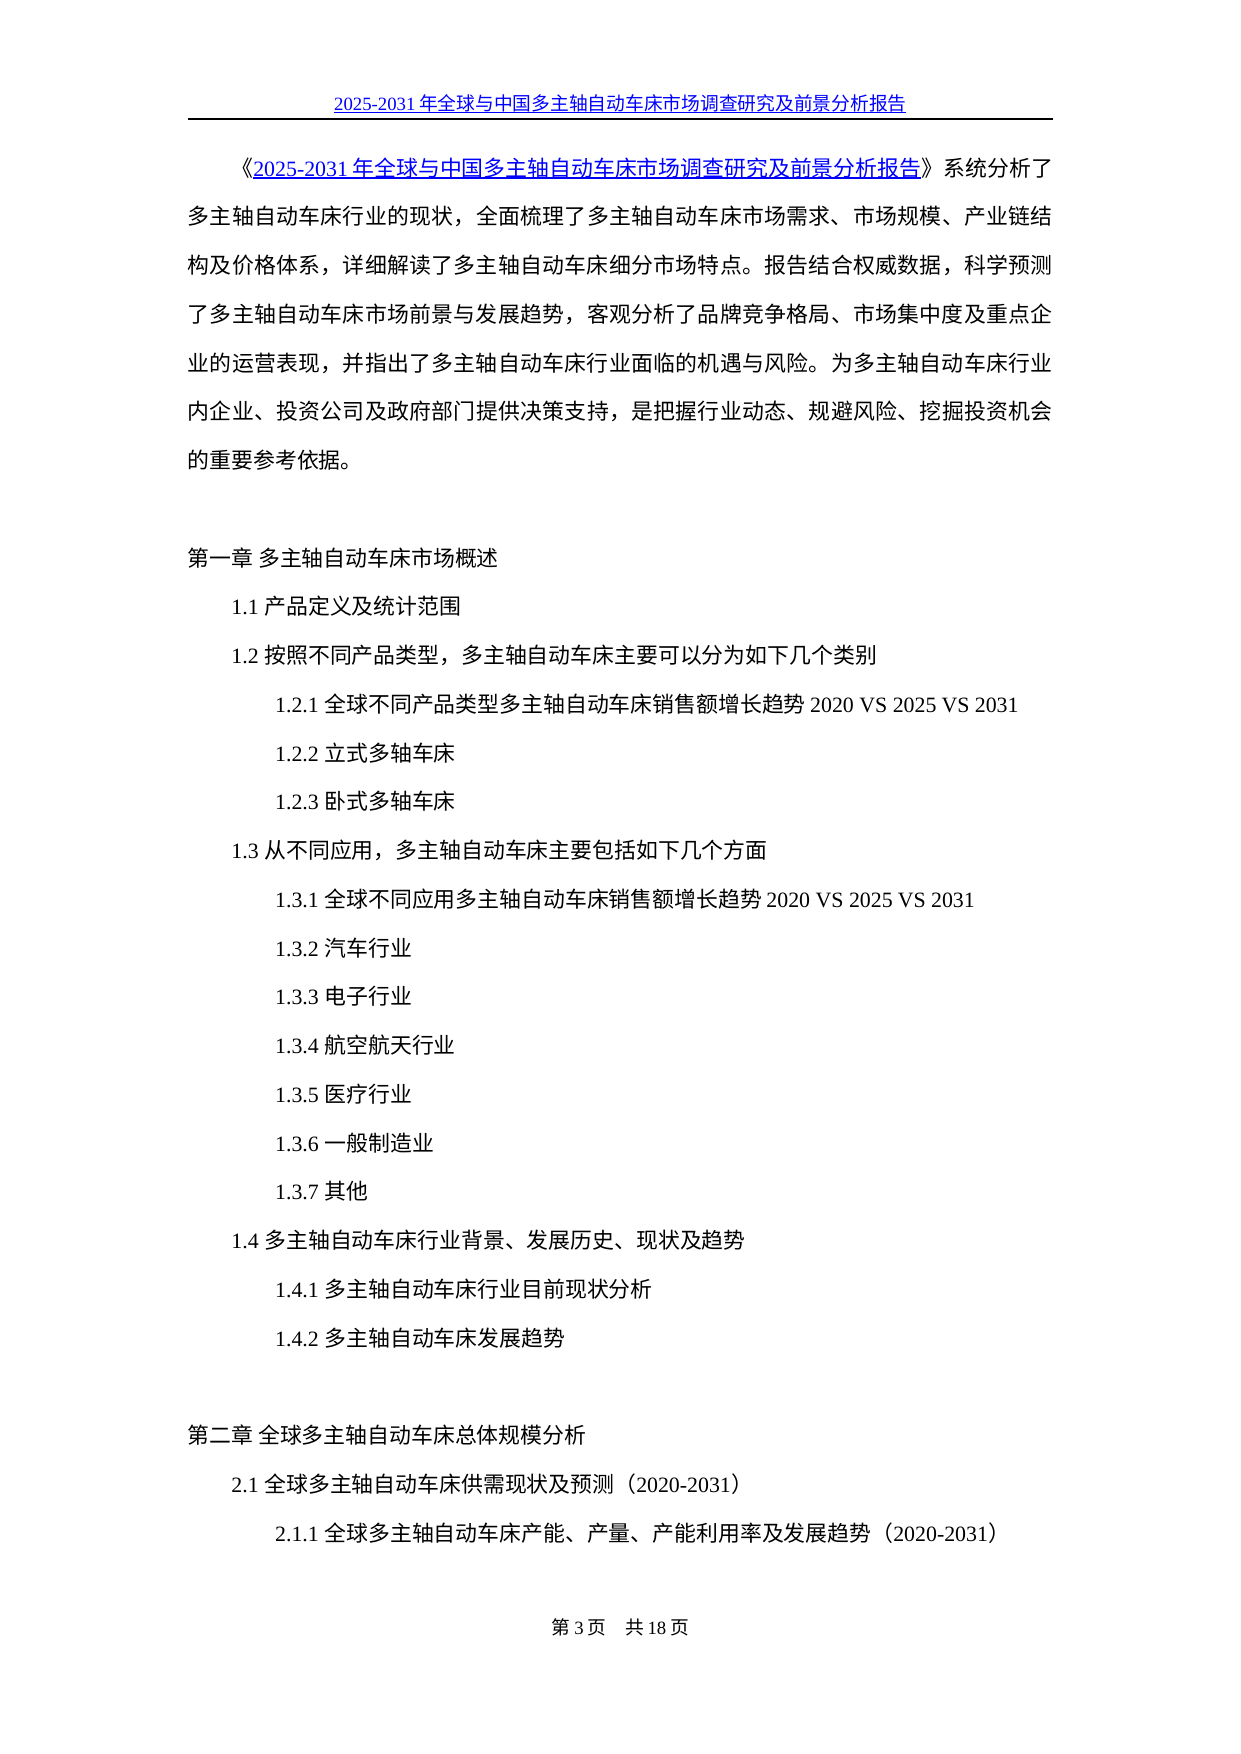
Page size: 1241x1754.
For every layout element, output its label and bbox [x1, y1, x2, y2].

text [187, 150, 1053, 1548]
